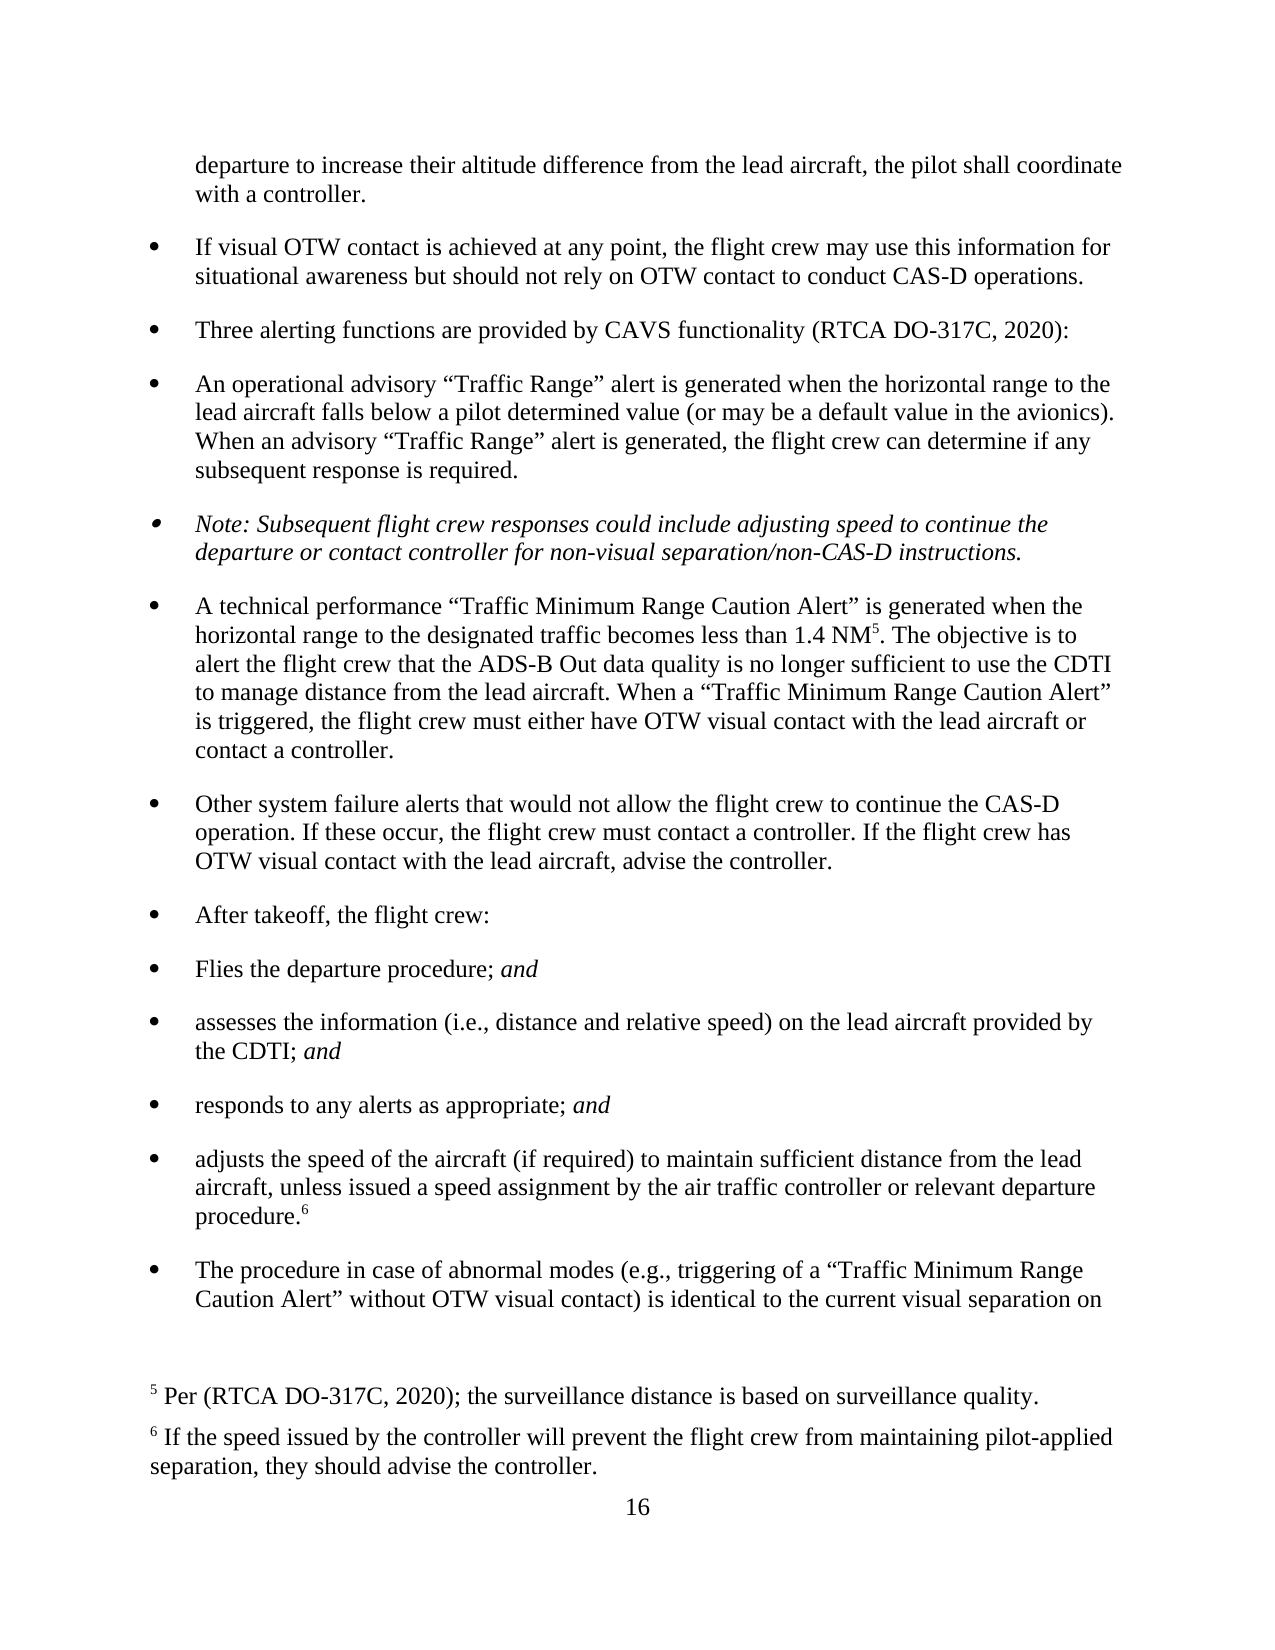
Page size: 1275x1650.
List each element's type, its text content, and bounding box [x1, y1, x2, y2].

list If visual OTW contact is achieved at any point, the flight crew may use this information for situational awareness but should not rely on OTW contact to conduct CAS-D operations. [150, 232, 1125, 290]
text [150, 1255, 1125, 1312]
text Note: Subsequent flight crew responses could include adjusting speed to continue the departure or contact controller for non-visual separation/non-CAS-D instructions. [150, 509, 1125, 566]
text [150, 150, 1125, 207]
list Flies the departure procedure; and [150, 954, 1125, 982]
text After takeoff, the flight crew: [150, 900, 1125, 929]
list A technical performance “Traffic Minimum Range Caution Alert” is generated when the horizontal range to the designated traffic becomes less than 1.4 NM. The objective is to alert the flight crew that the ADS-B Out data quality is no longer sufficient to use the CDTI to manage distance from the lead aircraft. When a “Traffic Minimum Range Caution Alert” is triggered, the flight crew must either have OTW visual contact with the lead aircraft or contact a controller. [150, 591, 1125, 764]
list Other system failure alerts that would not allow the flight crew to continue the CAS-D operation. If these occur, the flight crew must contact a controller. If the flight crew has OTW visual contact with the lead aircraft, advise the controller. [150, 789, 1125, 875]
list An operational advisory “Traffic Range” alert is generated when the horizontal range to the lead aircraft falls below a pilot determined value (or may be a default value in the avionics). When an advisory “Traffic Range” alert is generated, the flight crew can determine if any subsequent response is required. [150, 369, 1125, 484]
list assesses the information (i.e., distance and relative speed) on the lead aircraft provided by the CDTI; and [150, 1007, 1125, 1065]
text Three alerting functions are provided by CAVS functionality : [150, 315, 1125, 344]
list responds to any alerts as appropriate; and [150, 1090, 1125, 1119]
list adjusts the speed of the aircraft (if required) to maintain sufficient distance from the lead aircraft, unless issued a speed assignment by the air traffic controller or relevant departure procedure. [150, 1144, 1125, 1230]
